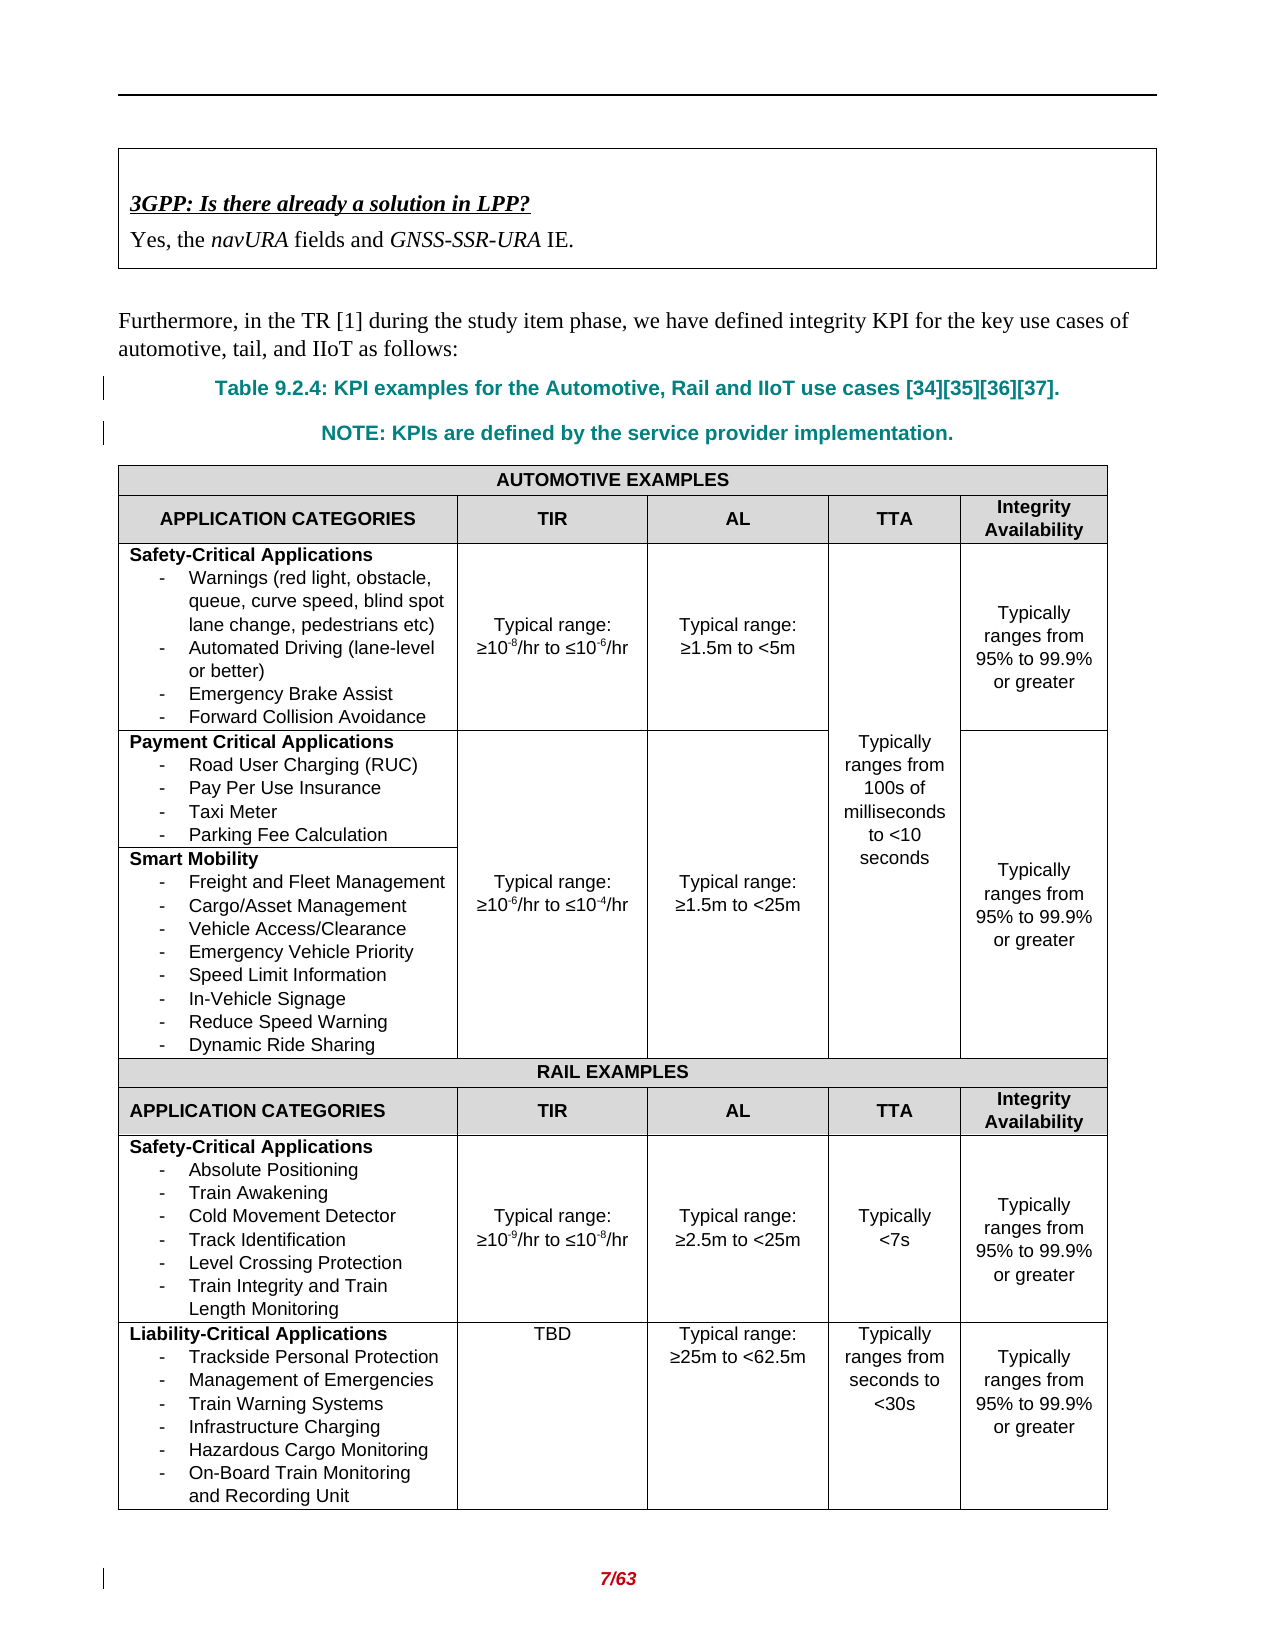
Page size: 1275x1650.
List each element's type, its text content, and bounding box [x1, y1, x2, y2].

table_cell Typically ranges from 95% to 99.9% or greater [961, 1136, 1107, 1322]
table_cell Safety-Critical Applications - Absolute Positioning - Train Awakening - Cold Movement Detector - Track Identification - Level Crossing Protection - Train Integrity and Train Length Monitoring [119, 1136, 457, 1322]
table_cell TBD [458, 1323, 647, 1509]
table_cell TIR [458, 496, 647, 543]
table_cell APPLICATION CATEGORIES [119, 496, 457, 543]
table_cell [119, 1323, 457, 1509]
text NOTE: KPIs are defined by the service provider implementation. [118, 421, 1157, 445]
table_cell Typically ranges from 95% to 99.9% or greater [961, 731, 1107, 1057]
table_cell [829, 1323, 960, 1509]
table_cell TTA [829, 1088, 960, 1134]
table_cell Typical range: ≥2.5m to <25m [648, 1136, 828, 1322]
table_cell TIR [458, 1088, 647, 1134]
table_header AUTOMOTIVE EXAMPLES [119, 466, 1107, 495]
table_cell Typical range: ≥10-8/hr to ≤10-6/hr [458, 544, 647, 730]
table_cell Smart Mobility - Freight and Fleet Management - Cargo/Asset Management - Vehicle Access/Clearance - Emergency Vehicle Priority - Speed Limit Information - In-Vehicle Signage - Reduce Speed Warning - Dynamic Ride Sharing [119, 848, 457, 1057]
text Table 9.2.4: KPI examples for the Automotive, Rail and IIoT use cases [34][35][36][37]. [118, 376, 1157, 400]
table_cell Typical range: ≥10-6/hr to ≤10-4/hr [458, 731, 647, 1057]
table_cell AL [648, 496, 828, 543]
table_cell Typical range: ≥1.5m to <5m [648, 544, 828, 730]
table_cell Typical range: ≥10-9/hr to ≤10-8/hr [458, 1136, 647, 1322]
table_cell Integrity Availability [961, 496, 1107, 543]
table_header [119, 149, 1156, 267]
table_cell Integrity Availability [961, 1088, 1107, 1134]
table_cell RAIL EXAMPLES [119, 1059, 1107, 1087]
table_cell AL [648, 1088, 828, 1134]
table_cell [648, 1323, 828, 1509]
table_cell Safety-Critical Applications - Warnings (red light, obstacle, queue, curve speed, blind spot lane change, pedestrians etc) - Automated Driving (lane-level or better) - Emergency Brake Assist - Forward Collision Avoidance [119, 544, 457, 730]
table_cell Typically <7s [829, 1136, 960, 1322]
text Furthermore, in the TR [1] during the study item phase, we have defined integrity KPI for the key use cases of automotive, tail, and IIoT as follows: [118, 307, 1157, 362]
table_cell Payment Critical Applications - Road User Charging (RUC) - Pay Per Use Insurance - Taxi Meter - Parking Fee Calculation [119, 731, 457, 847]
table_cell APPLICATION CATEGORIES [119, 1088, 457, 1134]
table_cell TTA [829, 496, 960, 543]
table_cell Typical range: ≥1.5m to <25m [648, 731, 828, 1057]
table_cell Typically ranges from 95% to 99.9% or greater [961, 544, 1107, 730]
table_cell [961, 1323, 1107, 1509]
table_cell Typically ranges from 100s of milliseconds to <10 seconds [829, 544, 960, 1057]
